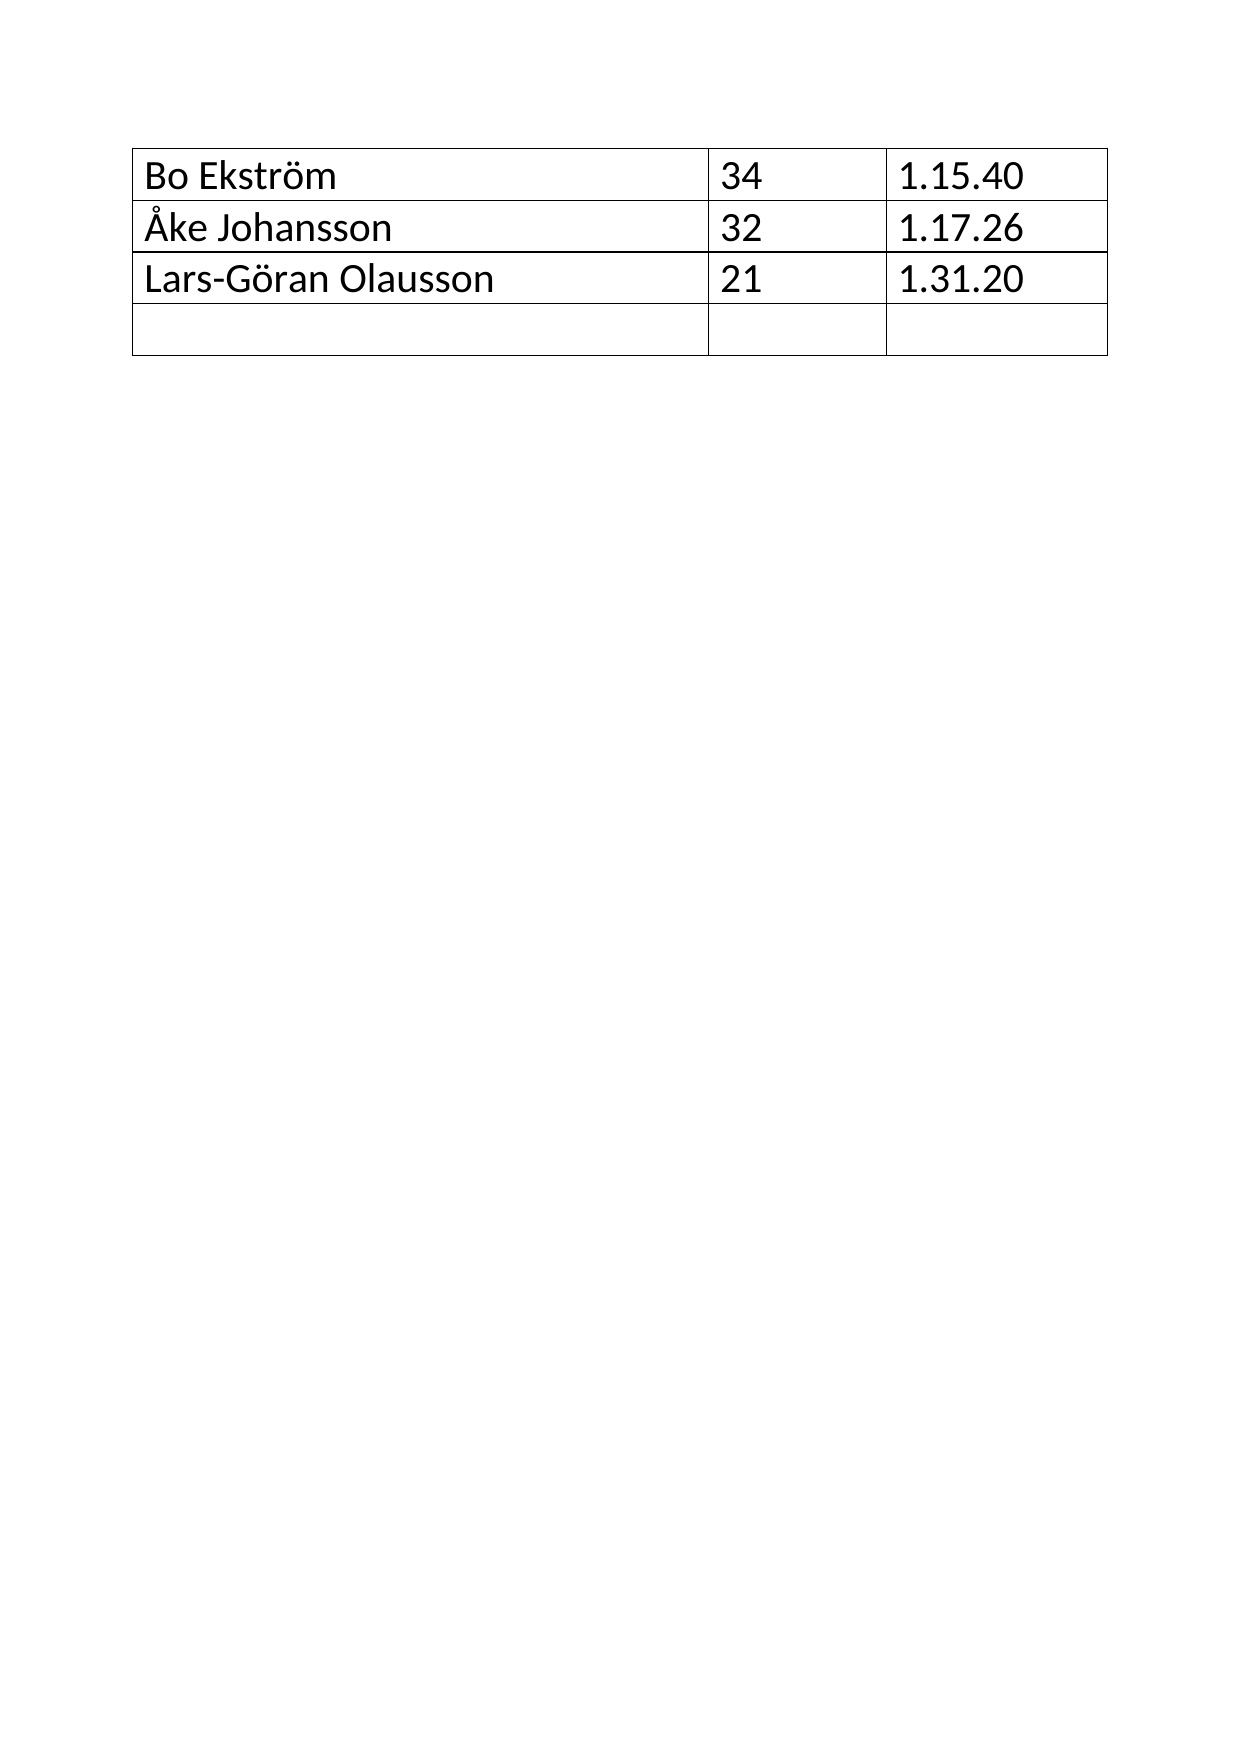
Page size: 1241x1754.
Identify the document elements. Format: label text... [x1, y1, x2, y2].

table_cell 1.31.20 [887, 253, 1107, 303]
table_cell [133, 304, 708, 355]
table_cell 1.15.40 [887, 149, 1107, 199]
table_cell 1.17.26 [887, 201, 1107, 251]
table_cell Bo Ekström [133, 149, 708, 199]
table_cell [887, 304, 1107, 355]
table_cell 34 [709, 149, 886, 199]
table_cell 21 [709, 253, 886, 303]
table_cell Åke Johansson [133, 201, 708, 251]
table_cell 32 [709, 201, 886, 251]
table_cell Lars-Göran Olausson [133, 253, 708, 303]
table_cell [709, 304, 886, 355]
